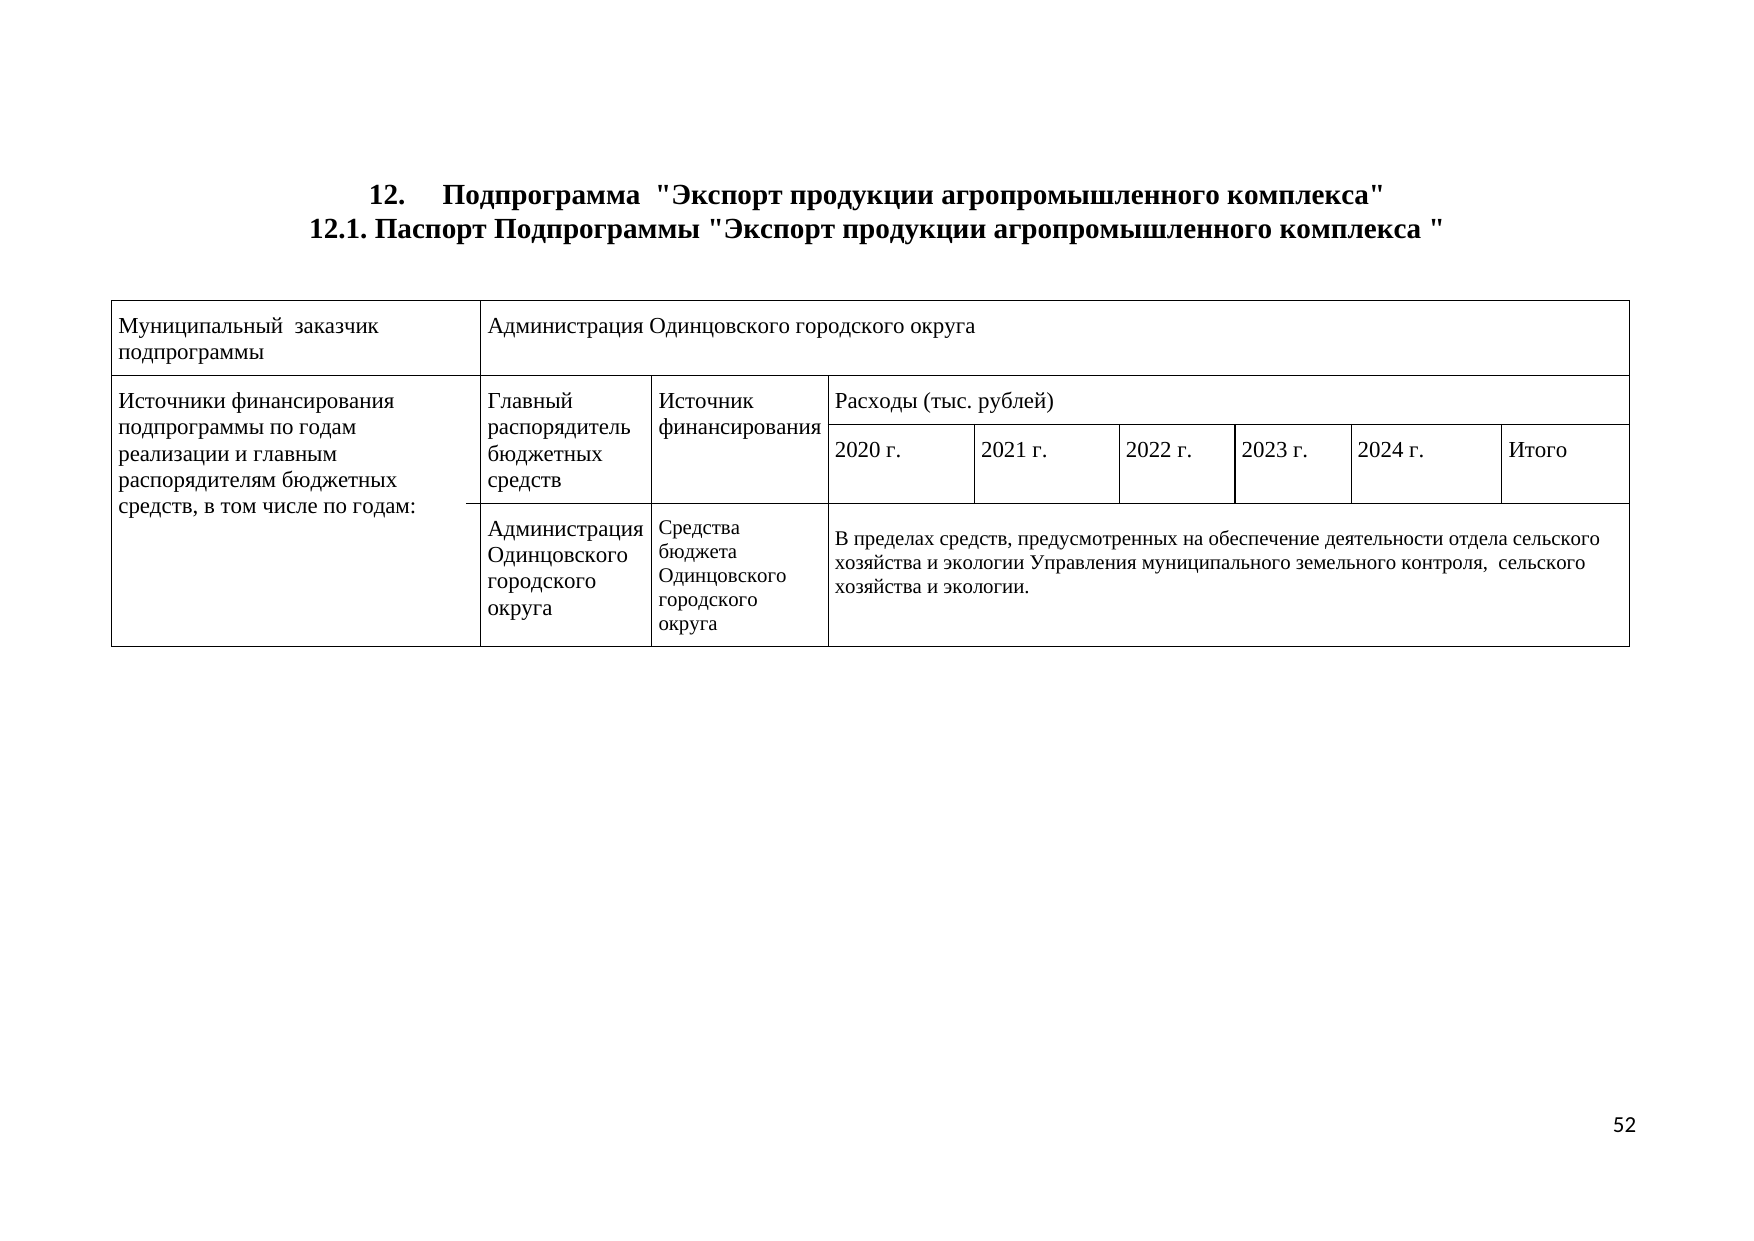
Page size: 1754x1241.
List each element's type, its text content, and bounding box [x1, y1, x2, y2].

table_cell В пределах средств, предусмотренных на обеспечение деятельности отдела сельского хозяйства и экологии Управления муниципального земельного контроля, сельского хозяйства и экологии. [829, 504, 1629, 646]
table_cell Источник финансирования [652, 376, 828, 503]
table_cell Расходы (тыс. рублей) [829, 376, 1629, 424]
table_cell 2023 г. [1236, 425, 1351, 503]
table_cell 2024 г. [1352, 425, 1501, 503]
table_cell [466, 504, 480, 646]
table_cell Источники финансирования подпрограммы по годам реализации и главным распорядителям бюджетных средств, в том числе по годам: [112, 376, 466, 646]
table_cell 2020 г. [829, 425, 974, 503]
table_cell Средства бюджета Одинцовского городского округа [652, 504, 828, 646]
table_header Муниципальный заказчик подпрограммы [112, 301, 480, 375]
table_cell 2022 г. [1120, 425, 1234, 503]
table_cell Администрация Одинцовского городского округа [481, 504, 651, 646]
table_cell [466, 376, 480, 503]
title 12. Подпрограмма "Экспорт продукции агропромышленного комплекса" [118, 177, 1636, 211]
table_cell 2021 г. [975, 425, 1119, 503]
table_cell Итого [1502, 425, 1629, 503]
table_header Администрация Одинцовского городского округа [481, 301, 1629, 375]
title 12.1. Паспорт Подпрограммы "Экспорт продукции агропромышленного комплекса " [118, 211, 1636, 244]
table_cell Главный распорядитель бюджетных средств [481, 376, 651, 503]
